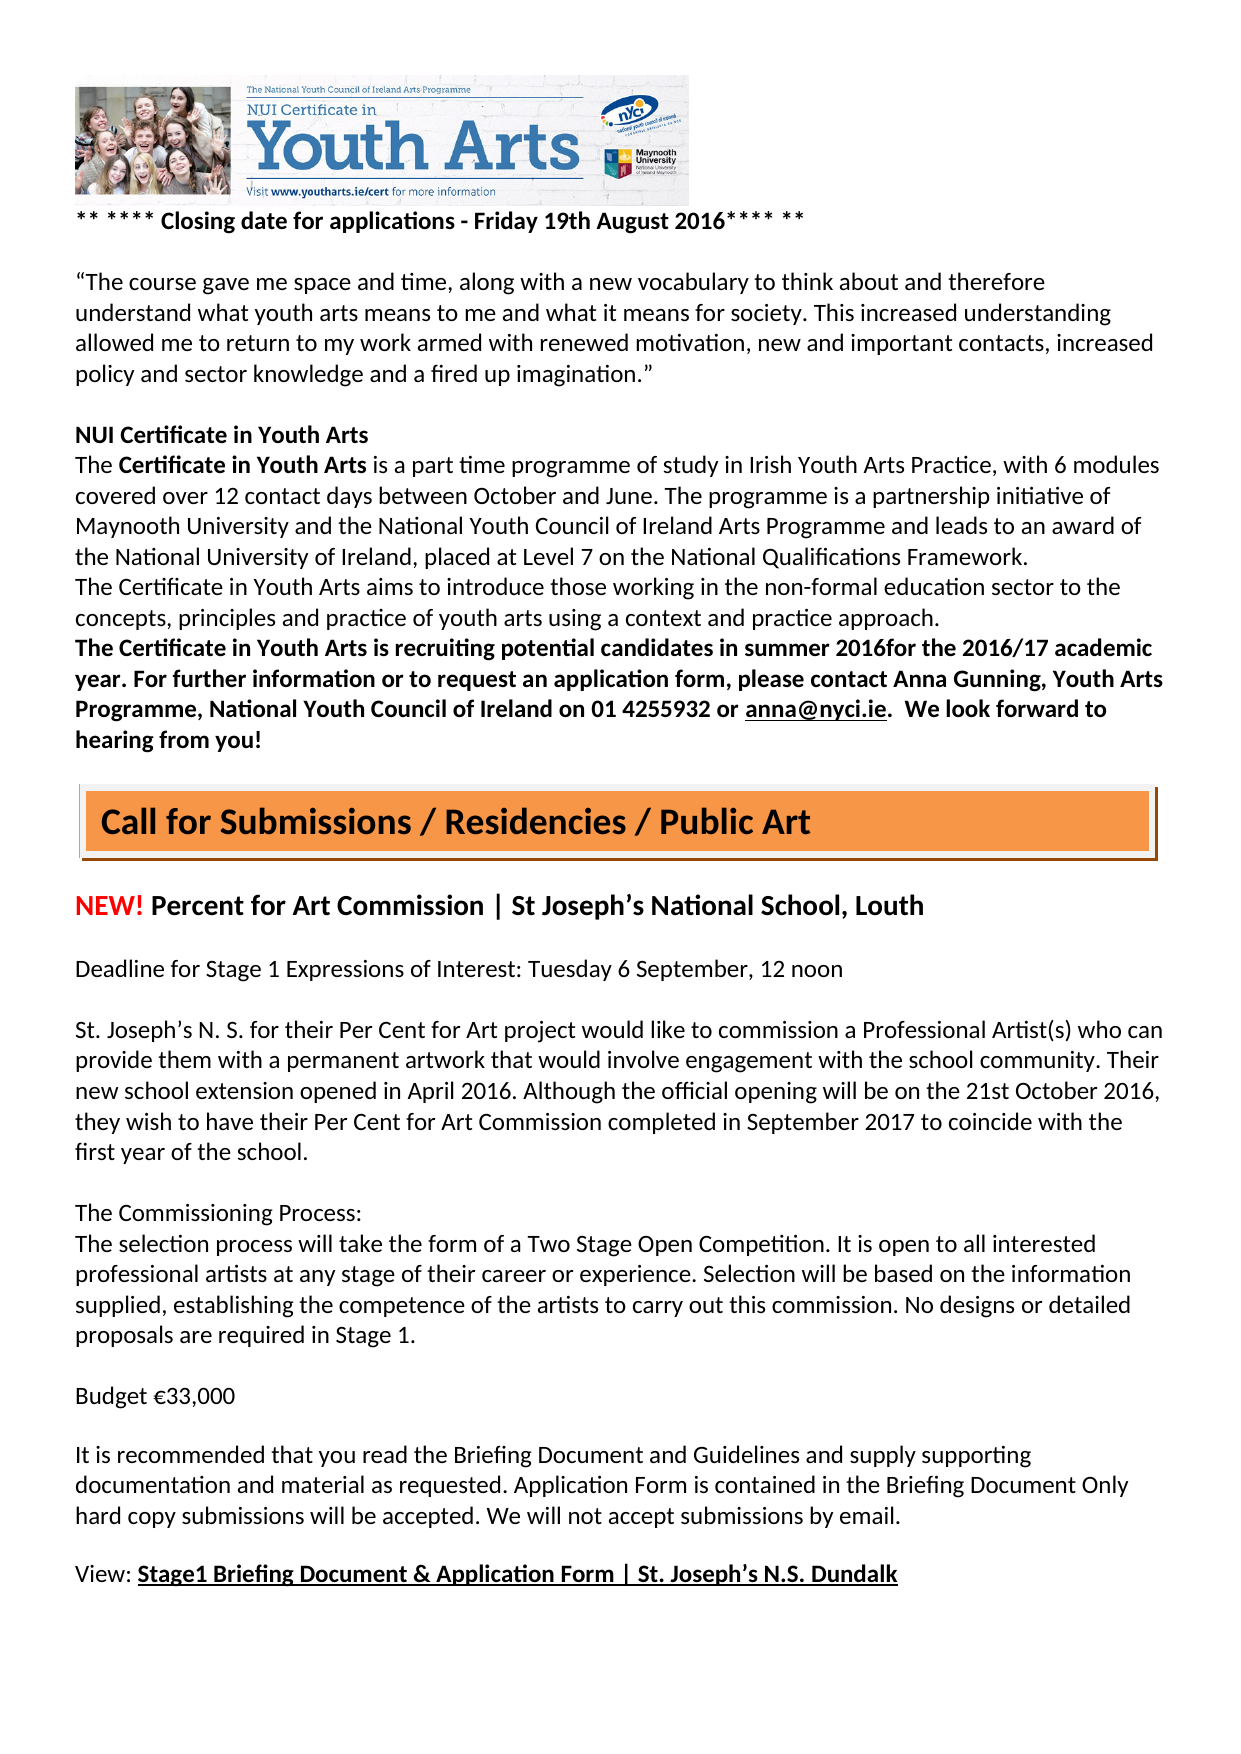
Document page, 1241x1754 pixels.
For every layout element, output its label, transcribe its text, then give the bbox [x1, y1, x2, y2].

text The Certificate in Youth Arts is a part time programme of study in Irish Youth Arts Practice, with 6 modules covered over 12 contact days between October and June. The programme is a partnership initiative of Maynooth University and the National Youth Council of Ireland Arts Programme and leads to an award of the National University of Ireland, placed at Level 7 on the National Qualifications Framework. [75, 449, 1165, 571]
text Budget €33,000 [75, 1380, 1165, 1411]
text The Certificate in Youth Arts is recruiting potential candidates in summer 2016for the 2016/17 academic year. For further information or to request an application form, please contact Anna Gunning, Youth Arts Programme, National Youth Council of Ireland on 01 4255932 or anna@nyci.ie. We look forward to hearing from you! [75, 632, 1165, 754]
text The Certificate in Youth Arts aims to introduce those working in the non-formal education sector to the concepts, principles and practice of youth arts using a context and practice approach. [75, 571, 1165, 632]
text View: Stage1 Briefing Document & Application Form | St. Joseph’s N.S. Dundalk [75, 1558, 1165, 1589]
text NEW! Percent for Art Commission | St Joseph’s National School, Louth Deadline for Stage 1 Expressions of Interest: Tuesday 6 September, 12 noon [75, 887, 1165, 983]
text St. Joseph’s N. S. for their Per Cent for Art project would like to commission a Professional Artist(s) who can provide them with a permanent artwork that would involve engagement with the school community. Their new school extension opened in April 2016. Although the official opening will be on the 21st October 2016, they wish to have their Per Cent for Art Commission completed in September 2017 to coincide with the first year of the school. [75, 1014, 1165, 1167]
text “The course gave me space and time, along with a new vocabulary to think about and therefore understand what youth arts means to me and what it means for society. This increased understanding allowed me to return to my work armed with renewed motivation, new and important contacts, increased policy and sector knowledge and a fired up imagination.” [75, 266, 1165, 388]
text ** **** Closing date for applications - Friday 19th August 2016**** ** [75, 205, 1165, 236]
text It is recommended that you read the Briefing Document and Guidelines and supply supporting documentation and material as requested. Application Form is contained in the Briefing Document Only hard copy submissions will be accepted. We will not accept submissions by email. [75, 1439, 1165, 1558]
text NUI Certificate in Youth Arts [75, 419, 1165, 449]
text The Commissioning Process: The selection process will take the form of a Two Stage Open Competition. It is open to all interested professional artists at any stage of their career or experience. Selection will be based on the information supplied, establishing the competence of the artists to carry out this commission. No designs or detailed proposals are required in Stage 1. [75, 1197, 1165, 1350]
picture [75, 75, 689, 206]
